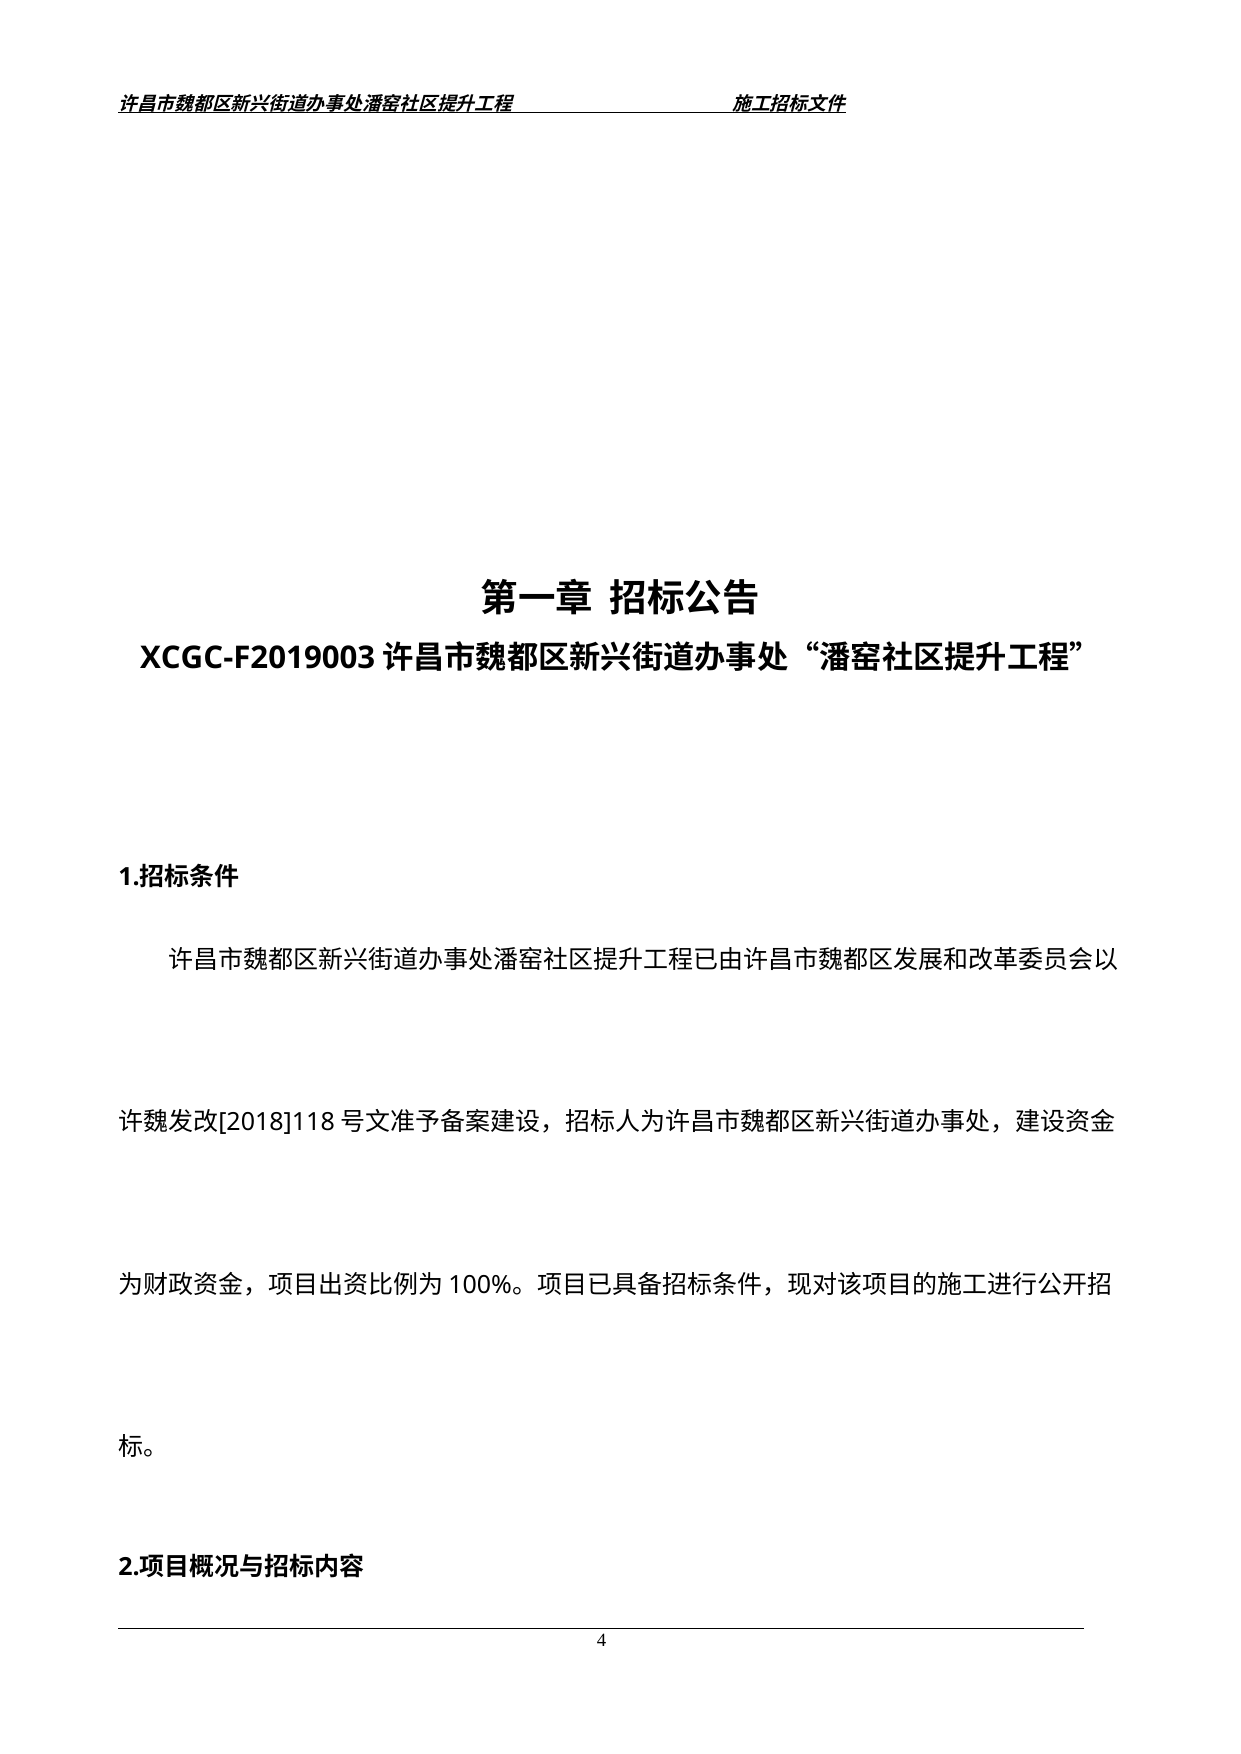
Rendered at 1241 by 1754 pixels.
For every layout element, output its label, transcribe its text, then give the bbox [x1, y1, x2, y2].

text 许昌市魏都区新兴街道办事处潘窑社区提升工程已由许昌市魏都区发展和改革委员会以许魏发改[2018]118号文准予备案建设，招标人为许昌市魏都区新兴街道办事处，建设资金为财政资金，项目出资比例为100%。项目已具备招标条件，现对该项目的施工进行公开招标。 [118, 925, 1122, 1477]
text XCGC-F2019003许昌市魏都区新兴街道办事处“潘窑社区提升工程” [118, 622, 1122, 687]
text 第一章 招标公告 [118, 568, 1122, 622]
text 2.项目概况与招标内容 [118, 1532, 1122, 1597]
text 1.招标条件 [118, 842, 1122, 907]
